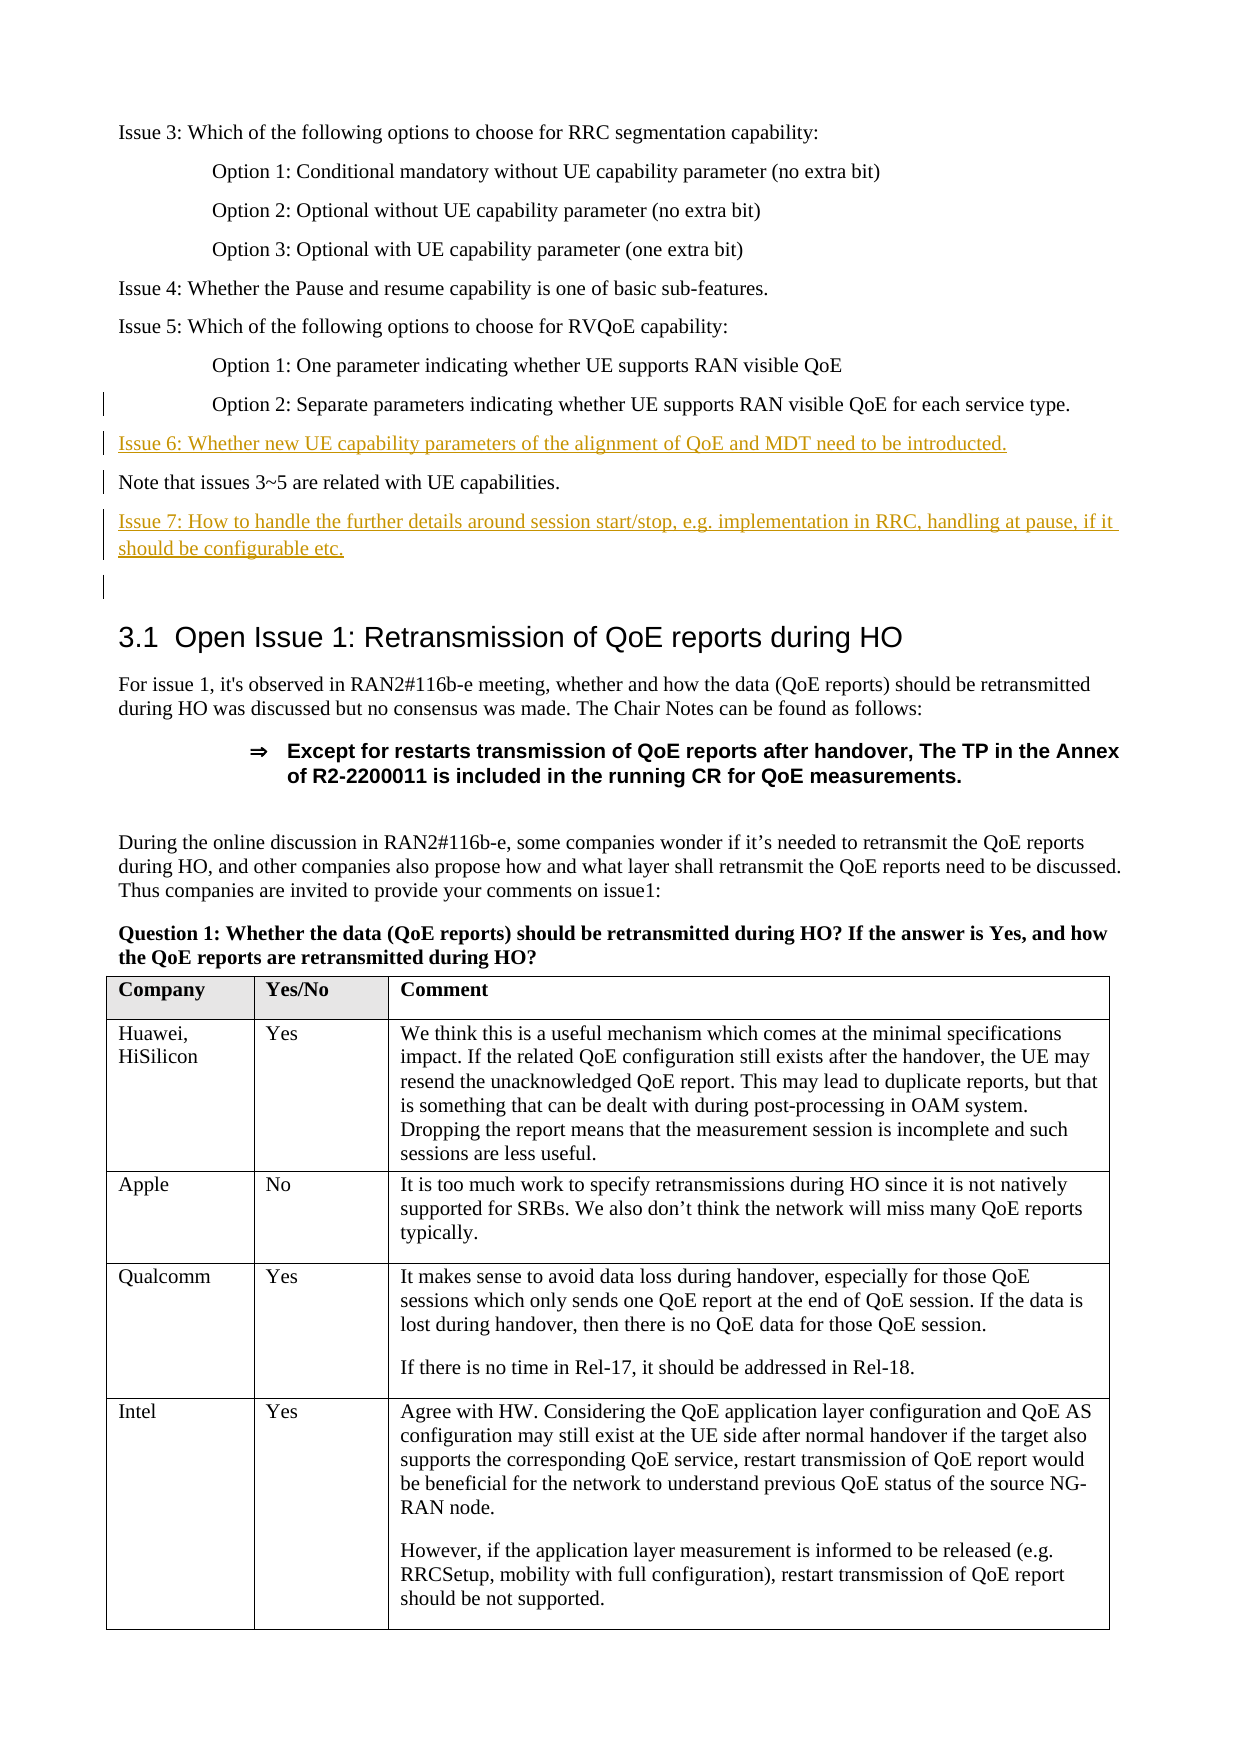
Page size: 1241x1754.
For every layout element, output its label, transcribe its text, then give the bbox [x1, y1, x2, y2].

table_cell Apple [107, 1172, 254, 1263]
text Option 1: Conditional mandatory without UE capability parameter (no extra bit) [118, 158, 1122, 183]
table_cell We think this is a useful mechanism which comes at the minimal specifications impact. If the related QoE configuration still exists after the handover, the UE may resend the unacknowledged QoE report. This may lead to duplicate reports, but that is something that can be dealt with during post-processing in OAM system. Dropping the report means that the measurement session is incomplete and such sessions are less useful. [389, 1020, 1109, 1171]
text Option 2: Separate parameters indicating whether UE supports RAN visible QoE for each service type. [118, 392, 1122, 416]
table_cell No [255, 1172, 388, 1263]
text For issue 1, it's observed in RAN2#116b-e meeting, whether and how the data (QoE reports) should be retransmitted during HO was discussed but no consensus was made. The Chair Notes can be found as follows: [118, 672, 1122, 720]
text Option 3: Optional with UE capability parameter (one extra bit) [118, 236, 1122, 261]
table_cell Huawei, HiSilicon [107, 1020, 254, 1171]
table_header Comment [389, 977, 1109, 1019]
table_cell It is too much work to specify retransmissions during HO since it is not natively supported for SRBs. We also don’t think the network will miss many QoE reports typically. [389, 1172, 1109, 1263]
text Issue 3: Which of the following options to choose for RRC segmentation capability: [118, 119, 1122, 144]
table_cell It makes sense to avoid data loss during handover, especially for those QoE sessions which only sends one QoE report at the end of QoE session. If the data is lost during handover, then there is no QoE data for those QoE session. If there is no time in Rel-17, it should be addressed in Rel-18. [389, 1264, 1109, 1398]
text Except for restarts transmission of QoE reports after handover, The TP in the Annex of R2-2200011 is included in the running CR for QoE measurements. [249, 739, 1122, 787]
subtitle Open Issue 1: Retransmission of QoE reports during HO [118, 620, 1122, 653]
table_header Company [107, 977, 254, 1019]
table_cell Intel [107, 1399, 254, 1629]
text Question 1: Whether the data (QoE reports) should be retransmitted during HO? If the answer is Yes, and how the QoE reports are retransmitted during HO? [118, 921, 1122, 969]
table_header Yes/No [255, 977, 388, 1019]
text Issue 4: Whether the Pause and resume capability is one of basic sub-features. [118, 275, 1122, 299]
text Option 1: One parameter indicating whether UE supports RAN visible QoE [118, 353, 1122, 377]
text Option 2: Optional without UE capability parameter (no extra bit) [118, 197, 1122, 222]
table_cell Yes [255, 1264, 388, 1398]
table_cell Agree with HW. Considering the QoE application layer configuration and QoE AS configuration may still exist at the UE side after normal handover if the target also supports the corresponding QoE service, restart transmission of QoE report would be beneficial for the network to understand previous QoE status of the source NG-RAN node. However, if the application layer measurement is informed to be released (e.g. RRCSetup, mobility with full configuration), restart transmission of QoE report should be not supported. [389, 1399, 1109, 1629]
table_cell Yes [255, 1020, 388, 1171]
text Issue 5: Which of the following options to choose for RVQoE capability: [118, 314, 1122, 338]
text During the online discussion in RAN2#116b-e, some companies wonder if it’s needed to retransmit the QoE reports during HO, and other companies also propose how and what layer shall retransmit the QoE reports need to be discussed. Thus companies are invited to provide your comments on issue1: [118, 830, 1122, 902]
text Note that issues 3~5 are related with UE capabilities. [118, 470, 1122, 494]
table_cell Qualcomm [107, 1264, 254, 1398]
table_cell Yes [255, 1399, 388, 1629]
